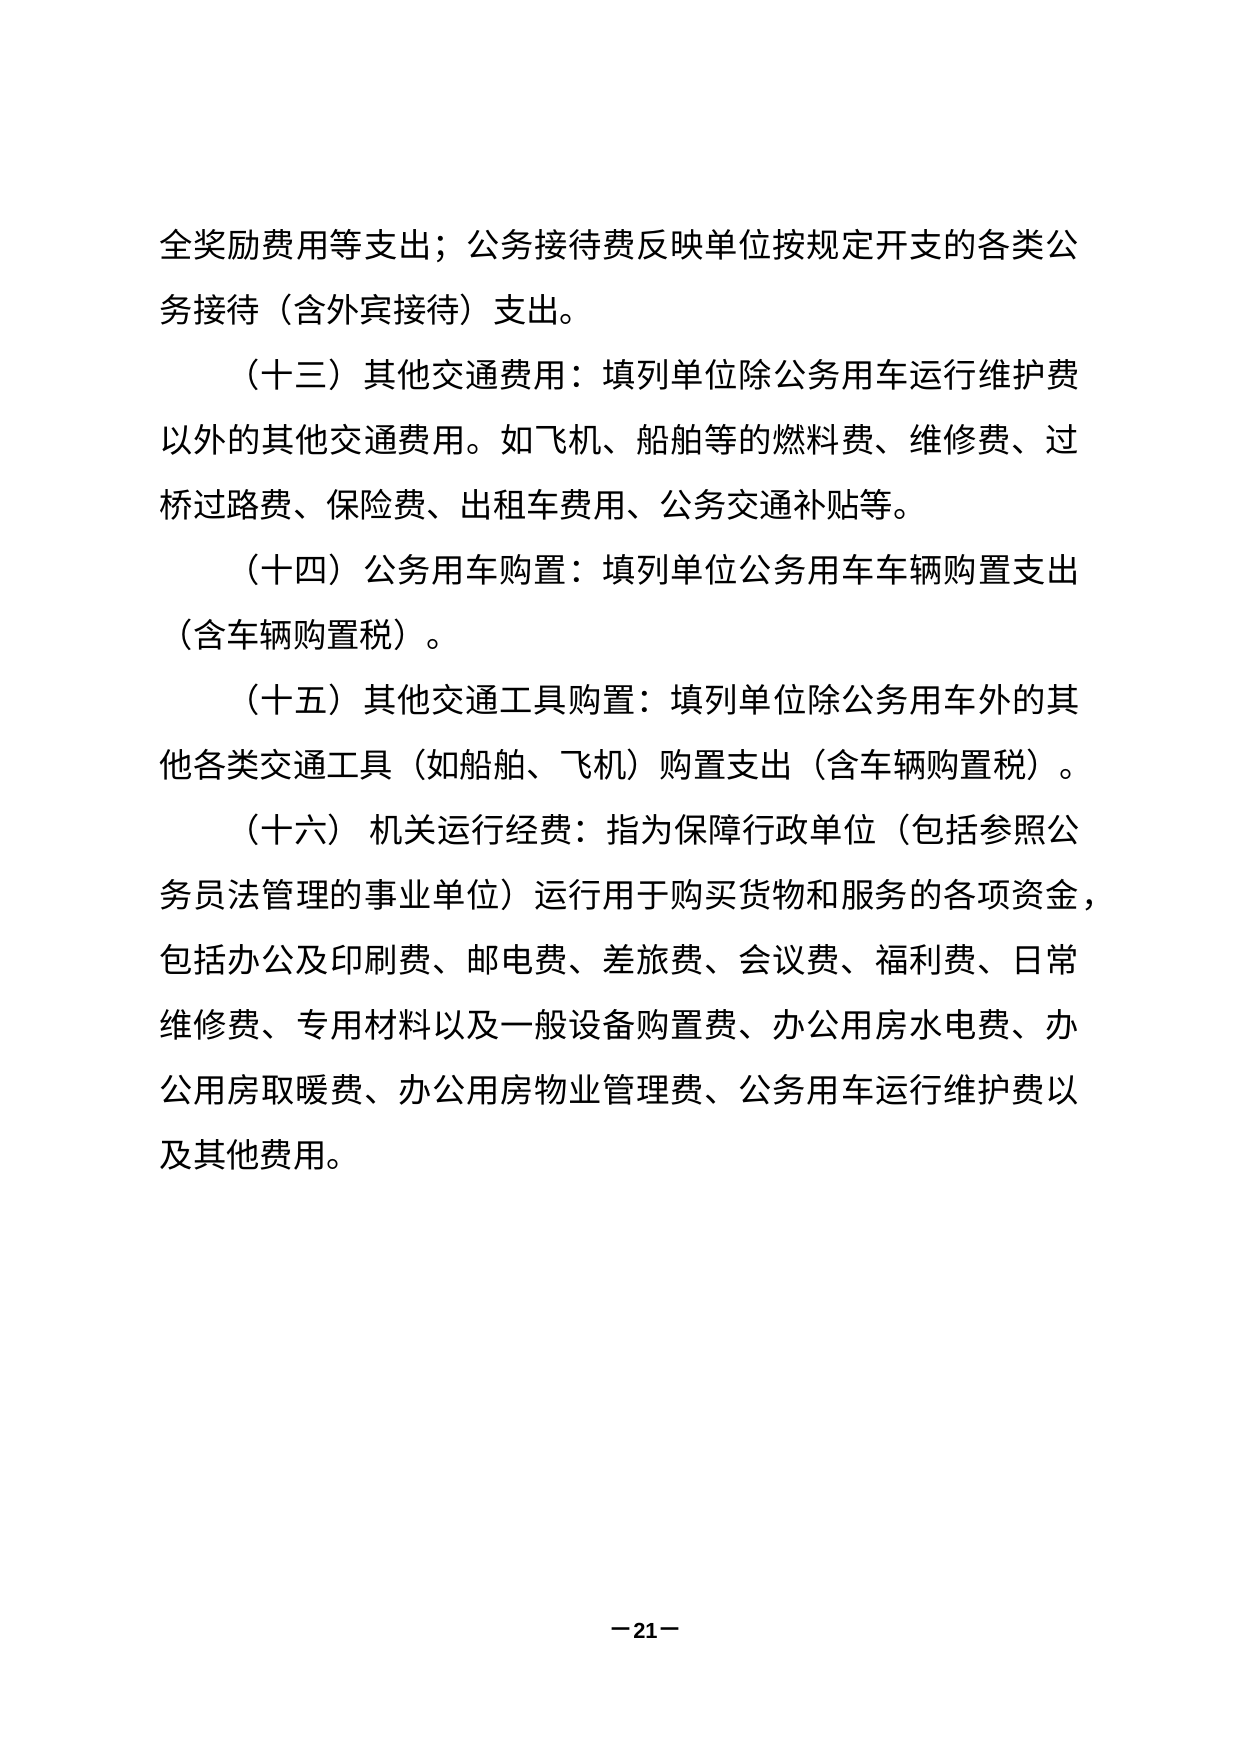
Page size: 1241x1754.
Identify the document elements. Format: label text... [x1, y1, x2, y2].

text （十三）其他交通费用：填列单位除公务用车运行维护费以外的其他交通费用。如飞机、船舶等的燃料费、维修费、过桥过路费、保险费、出租车费用、公务交通补贴等。 [159, 341, 1081, 536]
text （十六） 机关运行经费：指为保障行政单位（包括参照公务员法管理的事业单位）运行用于购买货物和服务的各项资金，包括办公及印刷费、邮电费、差旅费、会议费、福利费、日常维修费、专用材料以及一般设备购置费、办公用房水电费、办公用房取暖费、办公用房物业管理费、公务用车运行维护费以及其他费用。 [159, 796, 1081, 1186]
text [159, 211, 1081, 341]
text （十四）公务用车购置：填列单位公务用车车辆购置支出（含车辆购置税）。 [159, 536, 1081, 666]
text （十五）其他交通工具购置：填列单位除公务用车外的其他各类交通工具（如船舶、飞机）购置支出（含车辆购置税）。 [159, 666, 1081, 796]
